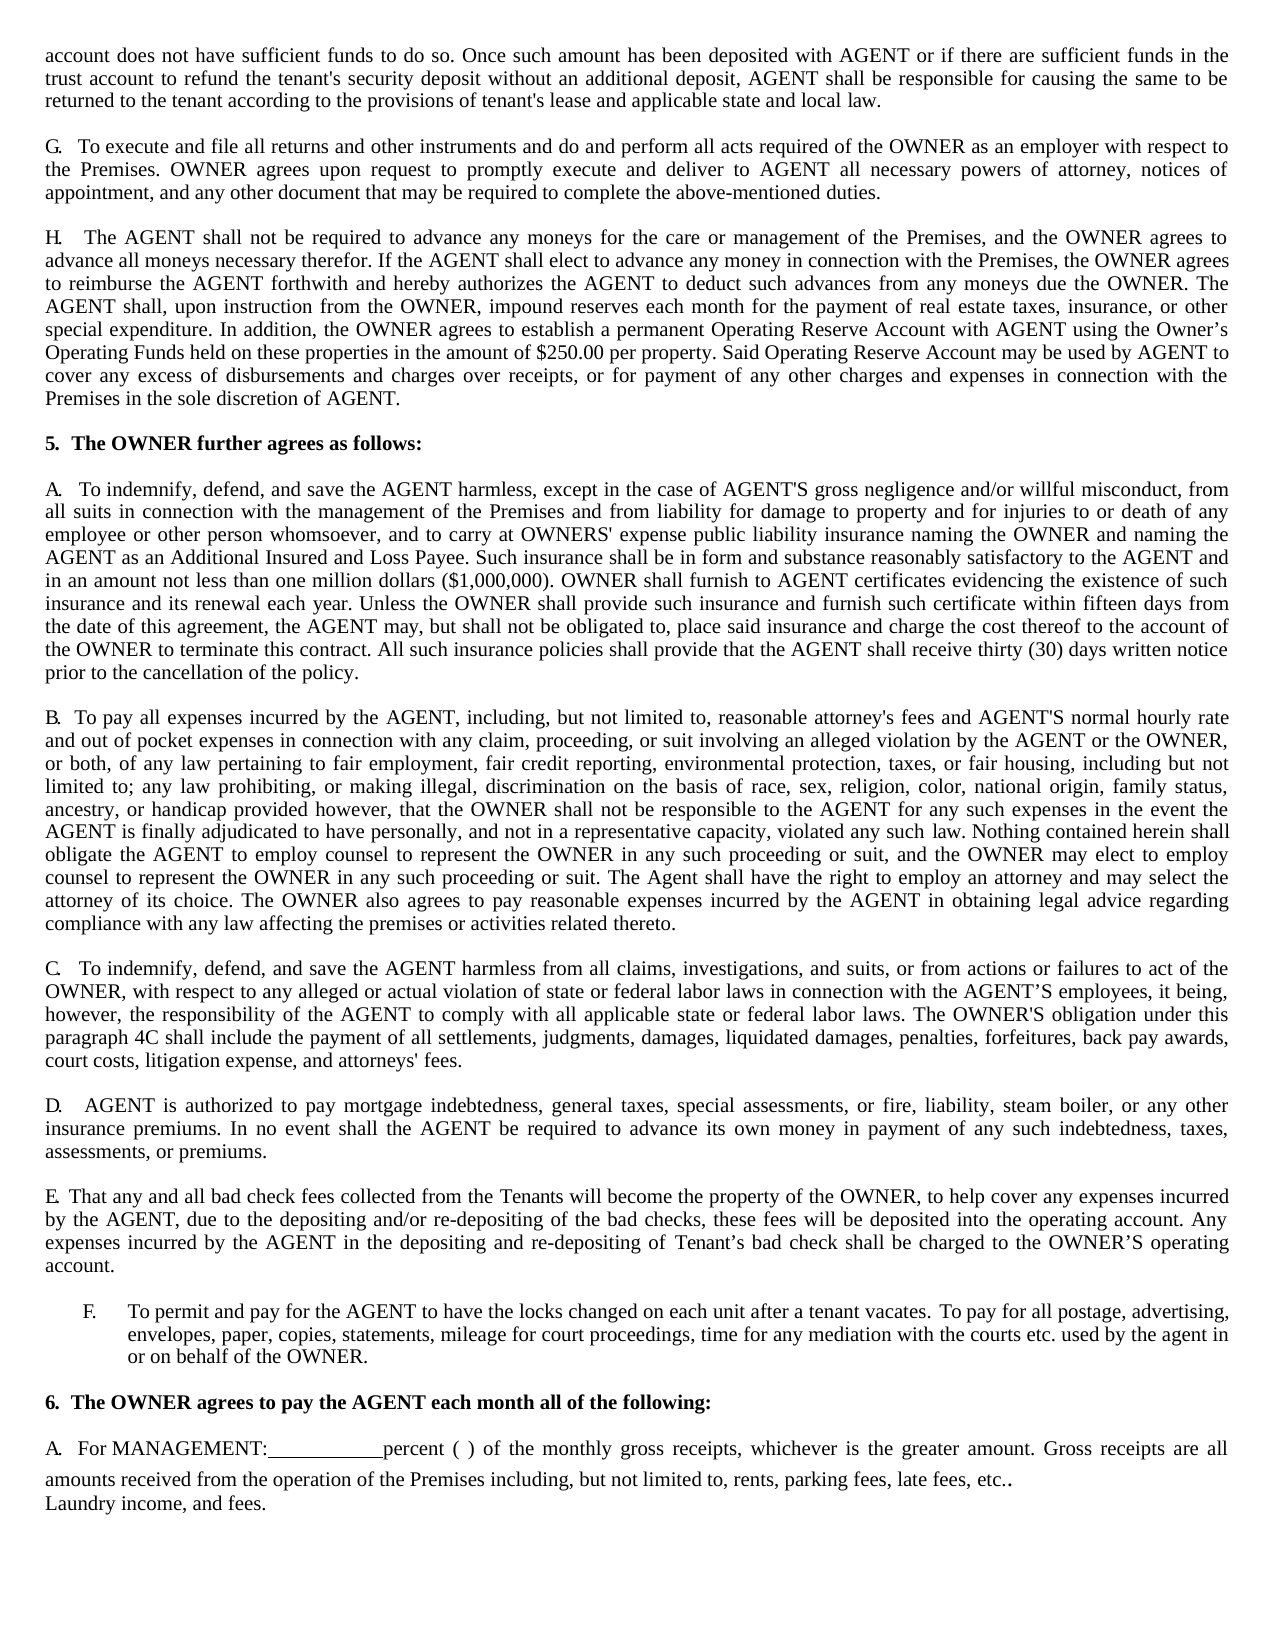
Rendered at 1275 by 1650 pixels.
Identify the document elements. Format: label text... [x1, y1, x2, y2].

list The AGENT shall not be required to advance any moneys for the care or management of the Premises, and the OWNER agrees to advance all moneys necessary therefor. If the AGENT shall elect to advance any money in connection with the Premises, the OWNER agrees to reimburse the AGENT forthwith and hereby authorizes the AGENT to deduct such advances from any moneys due the OWNER. The AGENT shall, upon instruction from the OWNER, impound reserves each month for the payment of real estate taxes, insurance, or other special expenditure. In addition, the OWNER agrees to establish a permanent Operating Reserve Account with AGENT using the Owner’s Operating Funds held on these properties in the amount of $250.00 per property. Said Operating Reserve Account may be used by AGENT to cover any excess of disbursements and charges over receipts, or for payment of any other charges and expenses in connection with the Premises in the sole discretion of AGENT. [45, 226, 1230, 410]
list To permit and pay for the AGENT to have the locks changed on each unit after a tenant vacates. To pay for all postage, advertising, envelopes, paper, copies, statements, mileage for court proceedings, time for any mediation with the courts etc. used by the agent in or on behalf of the OWNER. [82, 1300, 1230, 1368]
list To pay all expenses incurred by the AGENT, including, but not limited to, reasonable attorney's fees and AGENT'S normal hourly rate and out of pocket expenses in connection with any claim, proceeding, or suit involving an alleged violation by the AGENT or the OWNER, or both, of any law pertaining to fair employment, fair credit reporting, environmental protection, taxes, or fair housing, including but not limited to; any law prohibiting, or making illegal, discrimination on the basis of race, sex, religion, color, national origin, family status, ancestry, or handicap provided however, that the OWNER shall not be responsible to the AGENT for any such expenses in the event the AGENT is finally adjudicated to have personally, and not in a representative capacity, violated any such law. Nothing contained herein shall obligate the AGENT to employ counsel to represent the OWNER in any such proceeding or suit, and the OWNER may elect to employ counsel to represent the OWNER in any such proceeding or suit. The Agent shall have the right to employ an attorney and may select the attorney of its choice. The OWNER also agrees to pay reasonable expenses incurred by the AGENT in obtaining legal advice regarding compliance with any law affecting the premises or activities related thereto. [45, 706, 1230, 935]
list To indemnify, defend, and save the AGENT harmless, except in the case of AGENT'S gross negligence and/or willful misconduct, from all suits in connection with the management of the Premises and from liability for damage to property and for injuries to or death of any employee or other person whomsoever, and to carry at OWNERS' expense public liability insurance naming the OWNER and naming the AGENT as an Additional Insured and Loss Payee. Such insurance shall be in form and substance reasonably satisfactory to the AGENT and in an amount not less than one million dollars ($1,000,000). OWNER shall furnish to AGENT certificates evidencing the existence of such insurance and its renewal each year. Unless the OWNER shall provide such insurance and furnish such certificate within fifteen days from the date of this agreement, the AGENT may, but shall not be obligated to, place said insurance and charge the cost thereof to the account of the OWNER to terminate this contract. All such insurance policies shall provide that the AGENT shall receive thirty (30) days written notice prior to the cancellation of the policy. [45, 478, 1230, 684]
text Laundry income, and fees. [45, 1495, 1242, 1515]
list That any and all bad check fees collected from the Tenants will become the property of the OWNER, to help cover any expenses incurred by the AGENT, due to the depositing and/or re-depositing of the bad checks, these fees will be deposited into the operating account. Any expenses incurred by the AGENT in the depositing and re-depositing of Tenant’s bad check shall be charged to the OWNER’S operating account. [45, 1186, 1230, 1277]
list For MANAGEMENT: percent ( ) of the monthly gross receipts, whichever is the greater amount. Gross receipts are all amounts received from the operation of the Premises including, but not limited to, rents, parking fees, late fees, etc.. [45, 1436, 1230, 1492]
list To indemnify, defend, and save the AGENT harmless from all claims, investigations, and suits, or from actions or failures to act of the OWNER, with respect to any alleged or actual violation of state or federal labor laws in connection with the AGENT’S employees, it being, however, the responsibility of the AGENT to comply with all applicable state or federal labor laws. The OWNER'S obligation under this paragraph 4C shall include the payment of all settlements, judgments, damages, liquidated damages, penalties, forfeitures, back pay awards, court costs, litigation expense, and attorneys' fees. [45, 957, 1230, 1072]
text account does not have sufficient funds to do so. Once such amount has been deposited with AGENT or if there are sufficient funds in the trust account to refund the tenant's security deposit without an additional deposit, AGENT shall be responsible for causing the same to be returned to the tenant according to the provisions of tenant's lease and applicable state and local law. [45, 44, 1230, 112]
subtitle The OWNER agrees to pay the AGENT each month all of the following: [45, 1390, 1242, 1414]
list AGENT is authorized to pay mortgage indebtedness, general taxes, special assessments, or fire, liability, steam boiler, or any other insurance premiums. In no event shall the AGENT be required to advance its own money in payment of any such indebtedness, taxes, assessments, or premiums. [45, 1094, 1230, 1163]
list To execute and file all returns and other instruments and do and perform all acts required of the OWNER as an employer with respect to the Premises. OWNER agrees upon request to promptly execute and deliver to AGENT all necessary powers of attorney, notices of appointment, and any other document that may be required to complete the above-mentioned duties. [45, 135, 1230, 204]
subtitle The OWNER further agrees as follows: [45, 431, 1242, 455]
